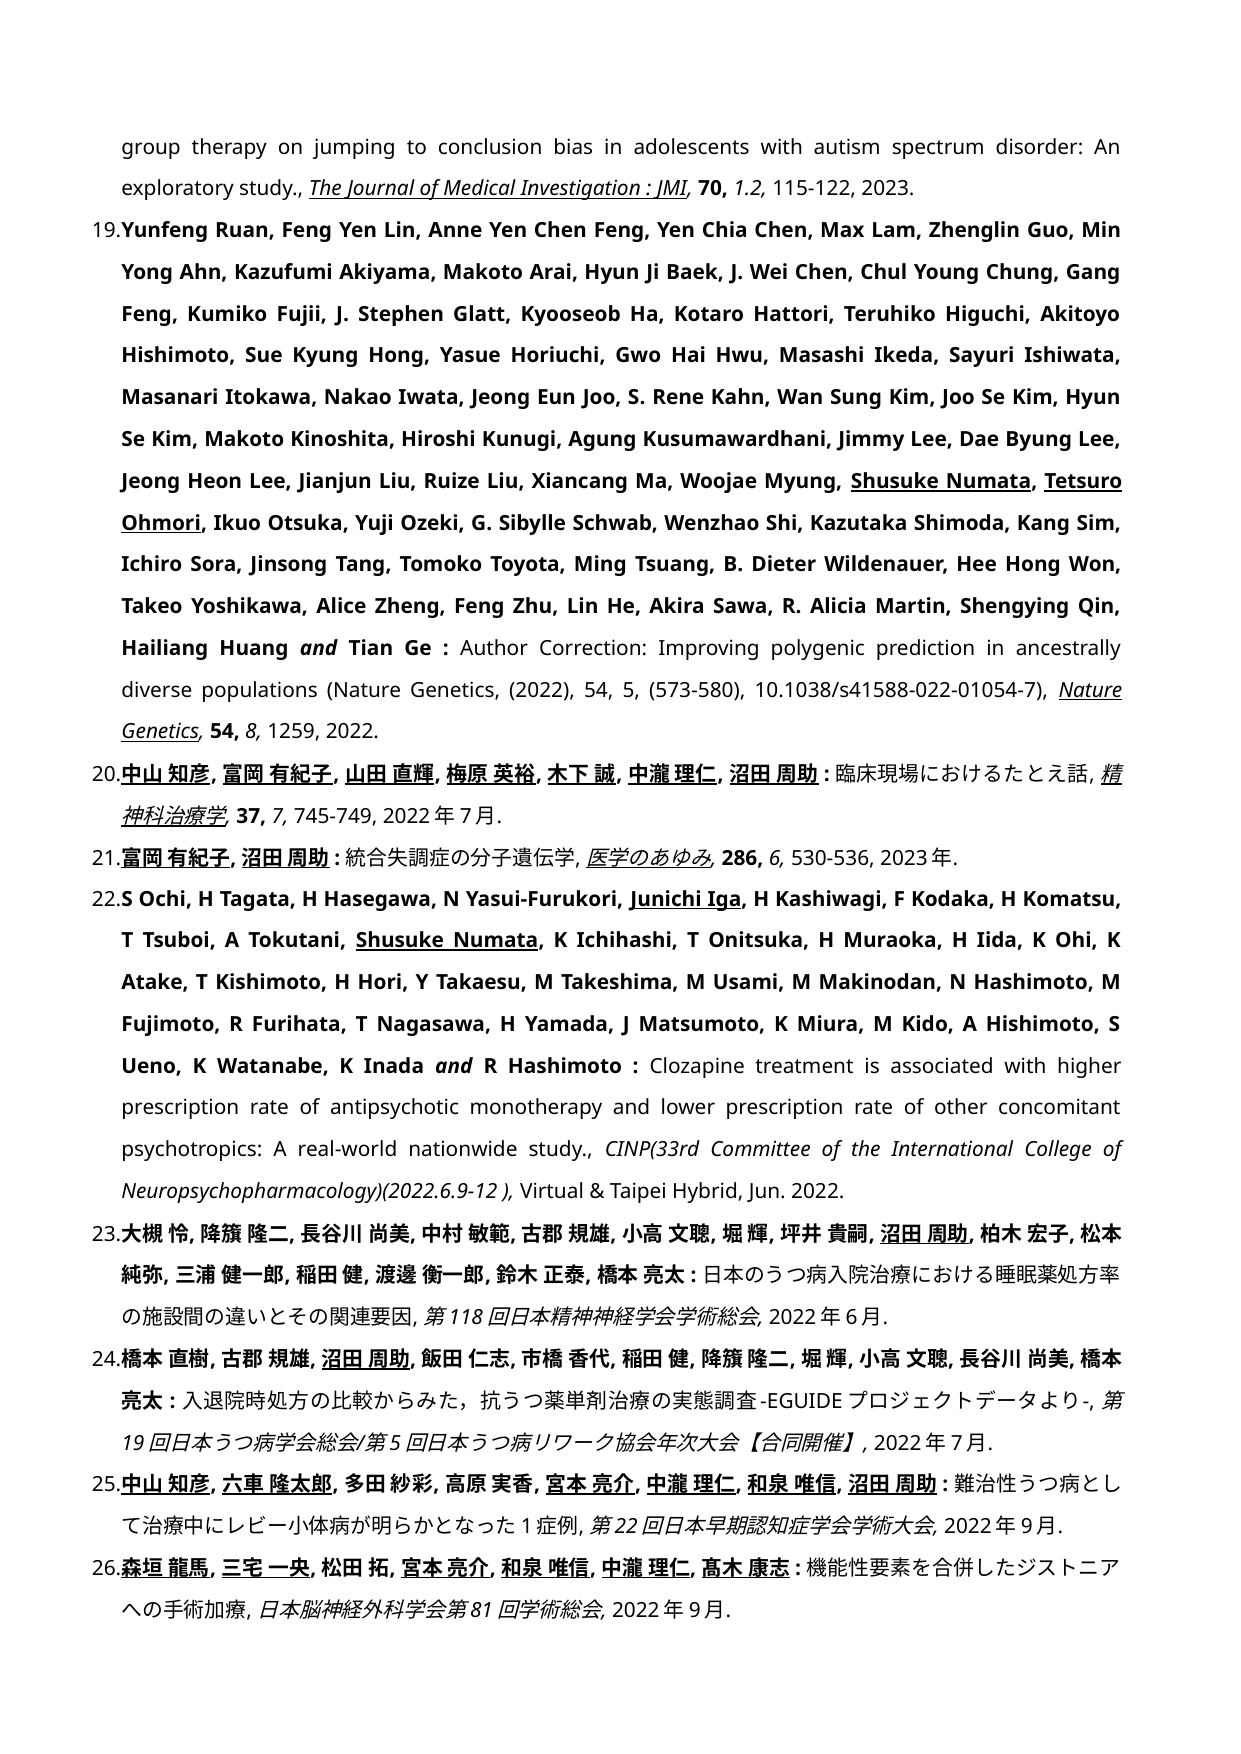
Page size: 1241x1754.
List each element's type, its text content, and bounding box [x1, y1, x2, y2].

list Yunfeng Ruan, Feng Yen Lin, Anne Yen Chen Feng, Yen Chia Chen, Max Lam, Zhenglin Guo, Min Yong Ahn, Kazufumi Akiyama, Makoto Arai, Hyun Ji Baek, J. Wei Chen, Chul Young Chung, Gang Feng, Kumiko Fujii, J. Stephen Glatt, Kyooseob Ha, Kotaro Hattori, Teruhiko Higuchi, Akitoyo Hishimoto, Sue Kyung Hong, Yasue Horiuchi, Gwo Hai Hwu, Masashi Ikeda, Sayuri Ishiwata, Masanari Itokawa, Nakao Iwata, Jeong Eun Joo, S. Rene Kahn, Wan Sung Kim, Joo Se Kim, Hyun Se Kim, Makoto Kinoshita, Hiroshi Kunugi, Agung Kusumawardhani, Jimmy Lee, Dae Byung Lee, Jeong Heon Lee, Jianjun Liu, Ruize Liu, Xiancang Ma, Woojae Myung, Shusuke Numata, Tetsuro Ohmori, Ikuo Otsuka, Yuji Ozeki, G. Sibylle Schwab, Wenzhao Shi, Kazutaka Shimoda, Kang Sim, Ichiro Sora, Jinsong Tang, Tomoko Toyota, Ming Tsuang, B. Dieter Wildenauer, Hee Hong Won, Takeo Yoshikawa, Alice Zheng, Feng Zhu, Lin He, Akira Sawa, R. Alicia Martin, Shengying Qin, Hailiang Huang and Tian Ge : Author Correction: Improving polygenic prediction in ancestrally diverse populations (Nature Genetics, (2022), 54, 5, (573-580), 10.1038/s41588-022-01054-7), Nature Genetics, 54, 8, 1259, 2022. [92, 209, 1122, 752]
list 森垣 龍馬, 三宅 一央, 松田 拓, 宮本 亮介, 和泉 唯信, 中瀧 理仁, 髙木 康志 : 機能性要素を合併したジストニアへの手術加療, 日本脳神経外科学会第81回学術総会, 2022年9月. [92, 1545, 1122, 1629]
list 中山 知彦, 富岡 有紀子, 山田 直輝, 梅原 英裕, 木下 誠, 中瀧 理仁, 沼田 周助 : 臨床現場におけるたとえ話, 精神科治療学, 37, 7, 745-749, 2022年7月. [92, 752, 1122, 835]
list 中山 知彦, 六車 隆太郎, 多田 紗彩, 高原 実香, 宮本 亮介, 中瀧 理仁, 和泉 唯信, 沼田 周助 : 難治性うつ病として治療中にレビー小体病が明らかとなった1症例, 第22回日本早期認知症学会学術大会, 2022年9月. [92, 1462, 1122, 1545]
list 橋本 直樹, 古郡 規雄, 沼田 周助, 飯田 仁志, 市橋 香代, 稲田 健, 降籏 隆二, 堀 輝, 小高 文聰, 長谷川 尚美, 橋本 亮太 : 入退院時処方の比較からみた，抗うつ薬単剤治療の実態調査-EGUIDEプロジェクトデータより-, 第19回日本うつ病学会総会/第5回日本うつ病リワーク協会年次大会【合同開催】, 2022年7月. [92, 1336, 1122, 1462]
list 富岡 有紀子, 沼田 周助 : 統合失調症の分子遺伝学, 医学のあゆみ, 286, 6, 530-536, 2023年. [92, 835, 1122, 877]
list 大槻 怜, 降籏 隆二, 長谷川 尚美, 中村 敏範, 古郡 規雄, 小高 文聰, 堀 輝, 坪井 貴嗣, 沼田 周助, 柏木 宏子, 松本 純弥, 三浦 健一郎, 稲田 健, 渡邊 衡一郎, 鈴木 正泰, 橋本 亮太 : 日本のうつ病入院治療における睡眠薬処方率の施設間の違いとその関連要因, 第118回日本精神神経学会学術総会, 2022年6月. [92, 1211, 1122, 1336]
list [92, 125, 1122, 209]
list S Ochi, H Tagata, H Hasegawa, N Yasui-Furukori, Junichi Iga, H Kashiwagi, F Kodaka, H Komatsu, T Tsuboi, A Tokutani, Shusuke Numata, K Ichihashi, T Onitsuka, H Muraoka, H Iida, K Ohi, K Atake, T Kishimoto, H Hori, Y Takaesu, M Takeshima, M Usami, M Makinodan, N Hashimoto, M Fujimoto, R Furihata, T Nagasawa, H Yamada, J Matsumoto, K Miura, M Kido, A Hishimoto, S Ueno, K Watanabe, K Inada and R Hashimoto : Clozapine treatment is associated with higher prescription rate of antipsychotic monotherapy and lower prescription rate of other concomitant psychotropics: A real-world nationwide study., CINP(33rd Committee of the International College of Neuropsychopharmacology)(2022.6.9-12 ), Virtual & Taipei Hybrid, Jun. 2022. [92, 877, 1122, 1211]
